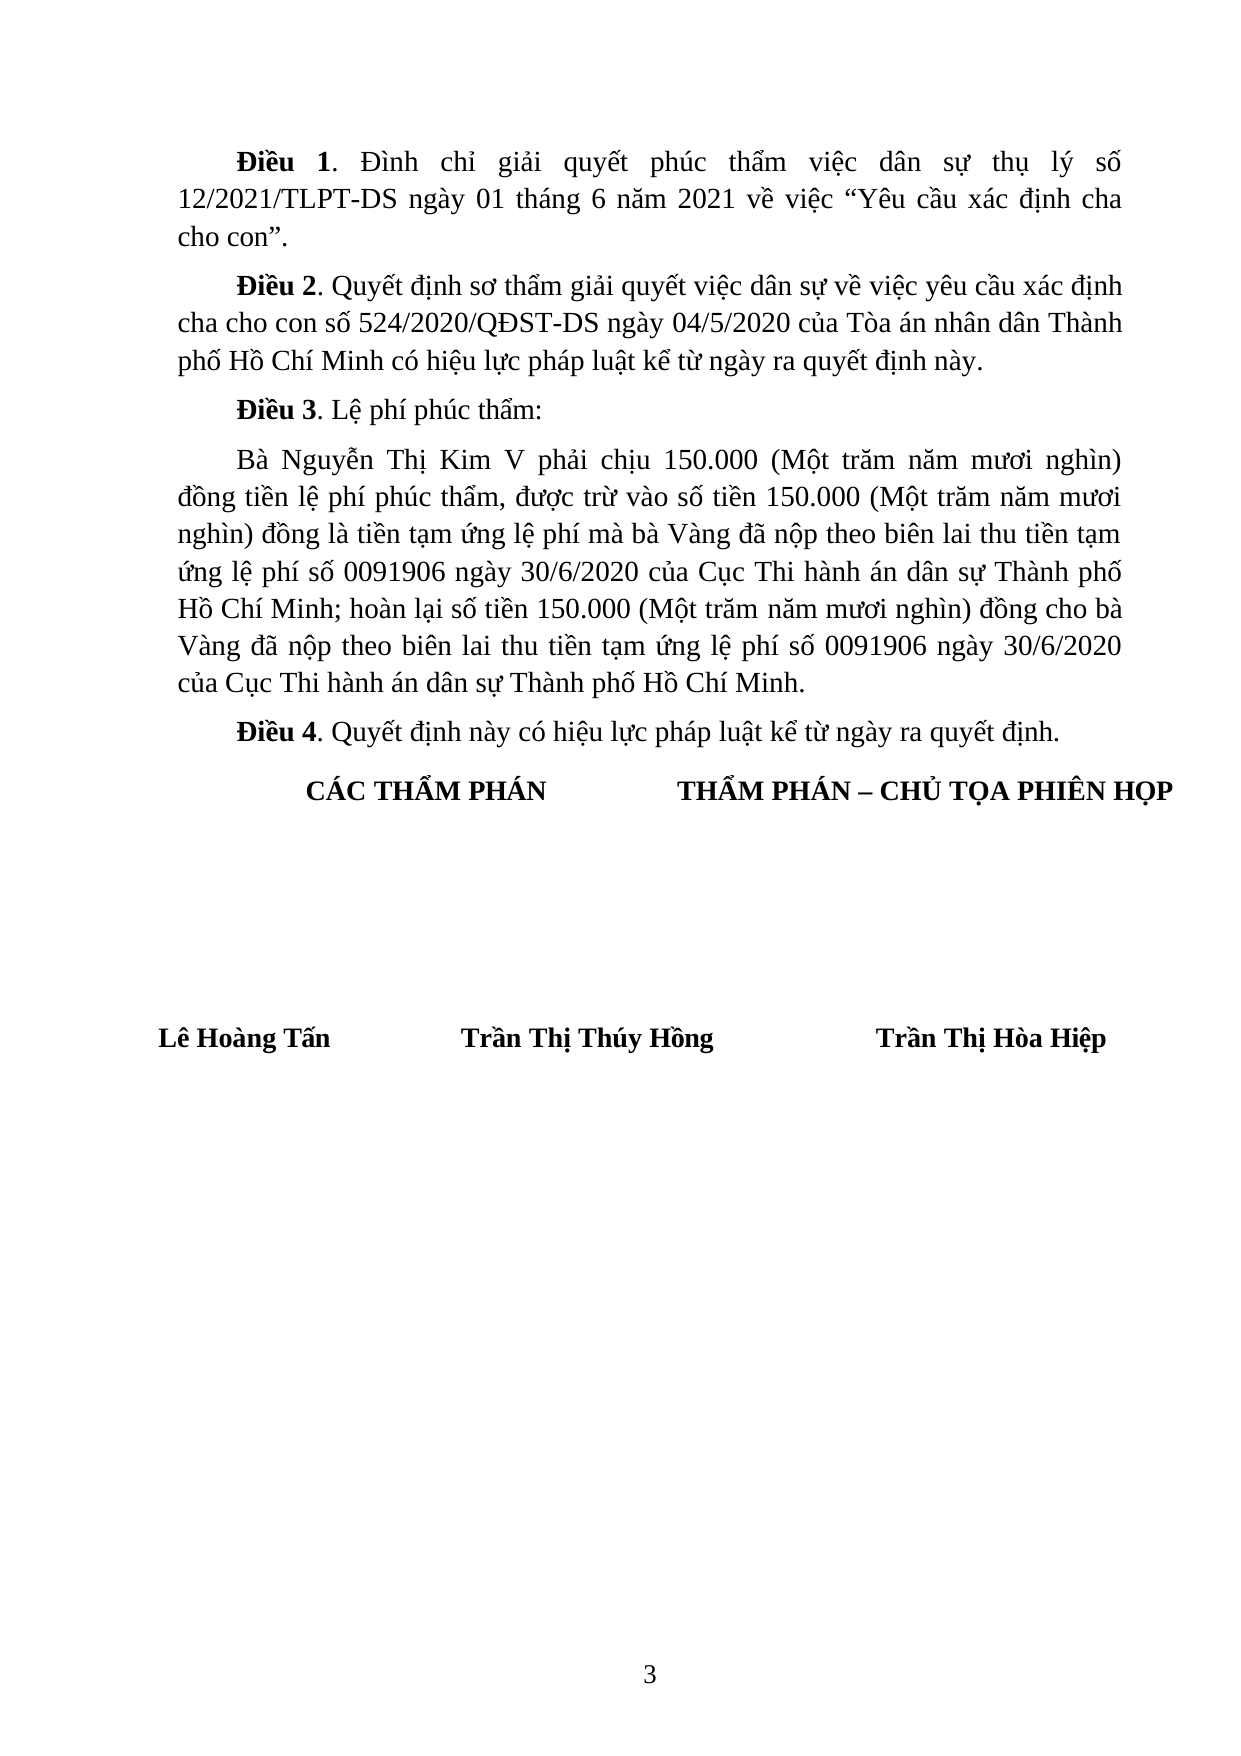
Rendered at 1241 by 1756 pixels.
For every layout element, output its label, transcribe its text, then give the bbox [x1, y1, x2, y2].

text Điều 4. Quyết định này có hiệu lực pháp luật kể từ ngày ra quyết định. [236, 714, 1190, 748]
text Điều 1. Đình chỉ giải quyết phúc thẩm việc dân sự thụ lý số 12/2021/TLPT-DS ngày 01 tháng 6 năm 2021 về việc “Yêu cầu xác định cha cho con”. [177, 144, 1123, 252]
text Bà Nguyễn Thị Kim V phải chịu 150.000 (Một trăm năm mươi nghìn) đồng tiền lệ phí phúc thẩm, được trừ vào số tiền 150.000 (Một trăm năm mươi nghìn) đồng là tiền tạm ứng lệ phí mà bà Vàng đã nộp theo biên lai thu tiền tạm ứng lệ phí số 0091906 ngày 30/6/2020 của Cục Thi hành án dân sự Thành phố Hồ Chí Minh; hoàn lại số tiền 150.000 (Một trăm năm mươi nghìn) đồng cho bà Vàng đã nộp theo biên lai thu tiền tạm ứng lệ phí số 0091906 ngày 30/6/2020 của Cục Thi hành án dân sự Thành phố Hồ Chí Minh. [177, 442, 1123, 699]
table_cell Trần Thị Thúy Hồng [396, 916, 795, 1056]
table_cell Trần Thị Hòa Hiệp [795, 916, 1179, 1056]
table_header THẨM PHÁN – CHỦ TỌA PHIÊN HỌP [613, 776, 1179, 916]
table_cell Lê Hoàng Tấn [153, 916, 396, 1056]
text Điều 3. Lệ phí phúc thẩm: [236, 392, 1190, 426]
table_header CÁC THẨM PHÁN [153, 776, 612, 916]
text Điều 2. Quyết định sơ thẩm giải quyết việc dân sự về việc yêu cầu xác định cha cho con số 524/2020/QĐST-DS ngày 04/5/2020 của Tòa án nhân dân Thành phố Hồ Chí Minh có hiệu lực pháp luật kể từ ngày ra quyết định này. [177, 268, 1123, 376]
